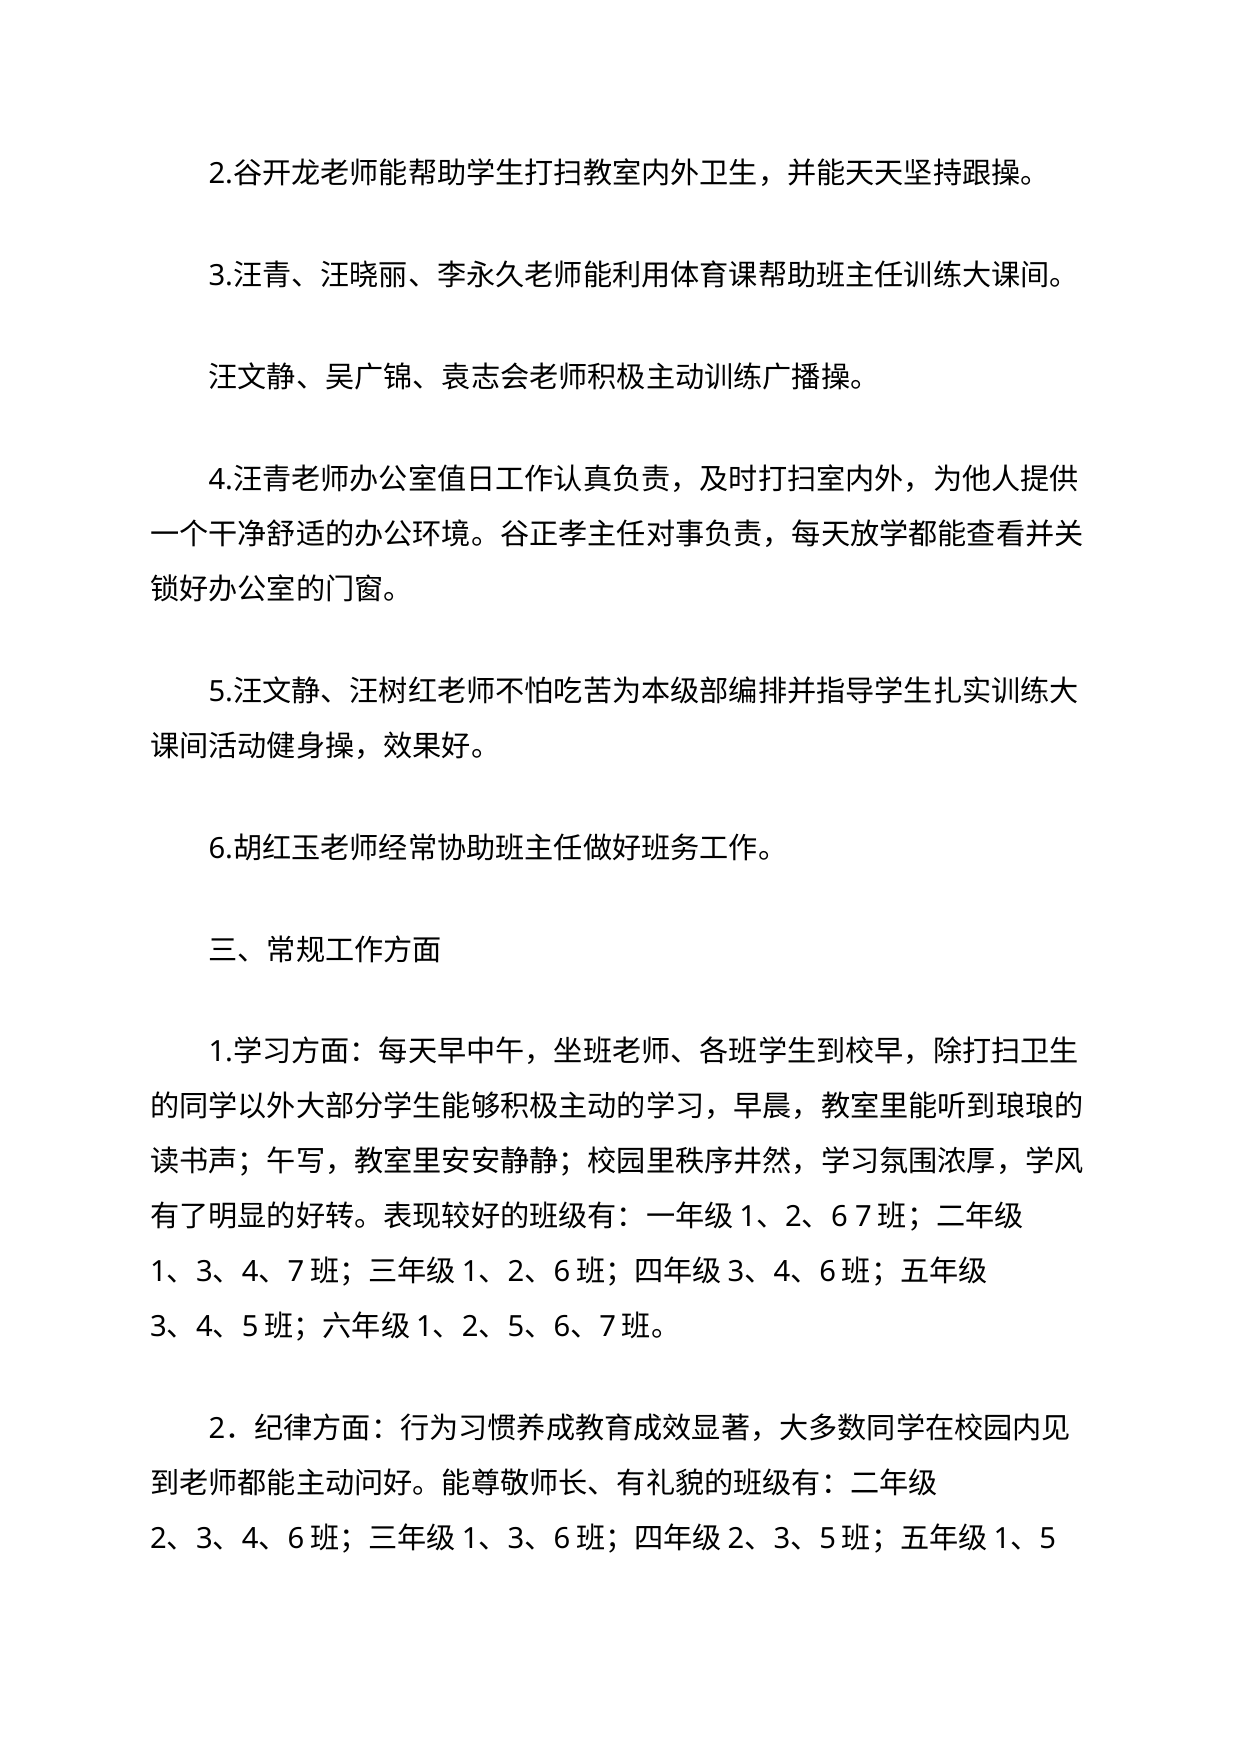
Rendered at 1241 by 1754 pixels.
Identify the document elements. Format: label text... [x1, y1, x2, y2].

text 2.谷开龙老师能帮助学生打扫教室内外卫生，并能天天坚持跟操。 [150, 150, 1090, 192]
text 三、常规工作方面 [150, 926, 1090, 968]
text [150, 1405, 1090, 1557]
text 1.学习方面：每天早中午，坐班老师、各班学生到校早，除打扫卫生的同学以外大部分学生能够积极主动的学习，早晨，教室里能听到琅琅的读书声；午写，教室里安安静静；校园里秩序井然，学习氛围浓厚，学风有了明显的好转。表现较好的班级有：一年级1、2、6 7班；二年级1、3、4、7班；三年级1、2、6班；四年级3、4、6班；五年级3、4、5班；六年级1、2、5、6、7班。 [150, 1028, 1090, 1345]
text 4.汪青老师办公室值日工作认真负责，及时打扫室内外，为他人提供一个干净舒适的办公环境。谷正孝主任对事负责，每天放学都能查看并关锁好办公室的门窗。 [150, 456, 1090, 608]
text 6.胡红玉老师经常协助班主任做好班务工作。 [150, 824, 1090, 867]
text 5.汪文静、汪树红老师不怕吃苦为本级部编排并指导学生扎实训练大课间活动健身操，效果好。 [150, 667, 1090, 765]
text 3.汪青、汪晓丽、李永久老师能利用体育课帮助班主任训练大课间。 [150, 252, 1090, 294]
text 汪文静、吴广锦、袁志会老师积极主动训练广播操。 [150, 354, 1090, 396]
